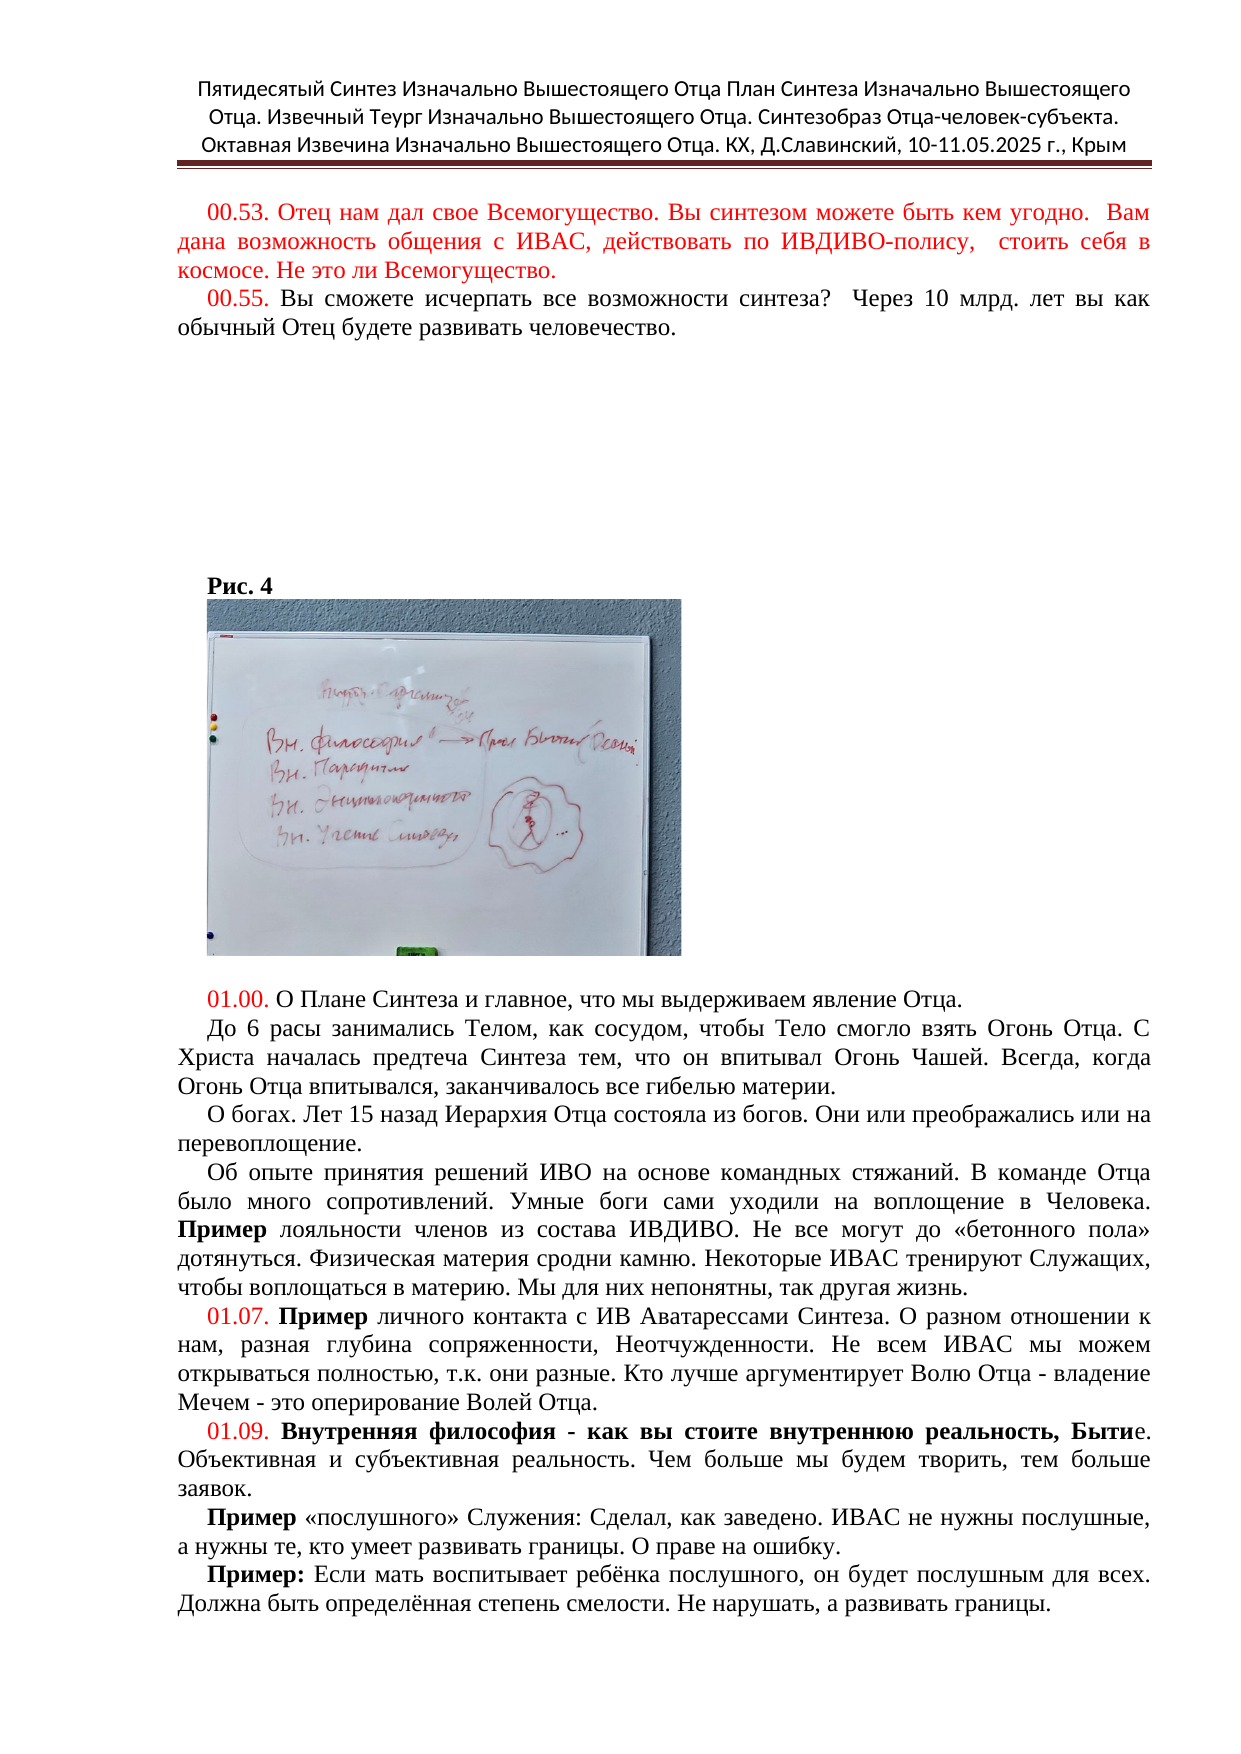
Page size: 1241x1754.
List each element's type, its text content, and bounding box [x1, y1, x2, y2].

text О богах. Лет 15 назад Иерархия Отца состояла из богов. Они или преображались или на перевоплощение. [177, 1099, 1152, 1157]
text Пример: Если мать воспитывает ребёнка послушного, он будет послушным для всех. Должна быть определённая степень смелости. Не нарушать, а развивать границы. [177, 1559, 1152, 1617]
text 00.53. Отец нам дал свое Всемогущество. Вы синтезом можете быть кем угодно. Вам дана возможность общения с ИВАС, действовать по ИВДИВО-полису, стоить себя в космосе. Не это ли Всемогущество. [177, 197, 1152, 283]
text Пример «послушного» Служения: Сделал, как заведено. ИВАС не нужны послушные, а нужны те, кто умеет развивать границы. О праве на ошибку. [177, 1502, 1152, 1559]
text 01.00. О Плане Синтеза и главное, что мы выдерживаем явление Отца. [177, 984, 1152, 1013]
text До 6 расы занимались Телом, как сосудом, чтобы Тело смогло взять Огонь Отца. С Христа началась предтеча Синтеза тем, что он впитывал Огонь Чашей. Всегда, когда Огонь Отца впитывался, заканчивалось все гибелью материи. [177, 1013, 1152, 1099]
text Об опыте принятия решений ИВО на основе командных стяжаний. В команде Отца было много сопротивлений. Умные боги сами уходили на воплощение в Человека. Пример лояльности членов из состава ИВДИВО. Не все могут до «бетонного пола» дотянуться. Физическая материя сродни камню. Некоторые ИВАС тренируют Служащих, чтобы воплощаться в материю. Мы для них непонятны, так другая жизнь. [177, 1157, 1152, 1301]
picture [206, 599, 682, 956]
text Рис. 4 [177, 571, 1152, 600]
text 01.09. Внутренняя философия - как вы стоите внутреннюю реальность, Бытие. Объективная и субъективная реальность. Чем больше мы будем творить, тем больше заявок. [177, 1416, 1152, 1502]
text 00.55. Вы сможете исчерпать все возможности синтеза? Через 10 млрд. лет вы как обычный Отец будете развивать человечество. [177, 283, 1152, 341]
text 01.07. Пример личного контакта с ИВ Аватарессами Синтеза. О разном отношении к нам, разная глубина сопряженности, Неотчужденности. Не всем ИВАС мы можем открываться полностью, т.к. они разные. Кто лучше аргументирует Волю Отца - владение Мечем - это оперирование Волей Отца. [177, 1301, 1152, 1416]
